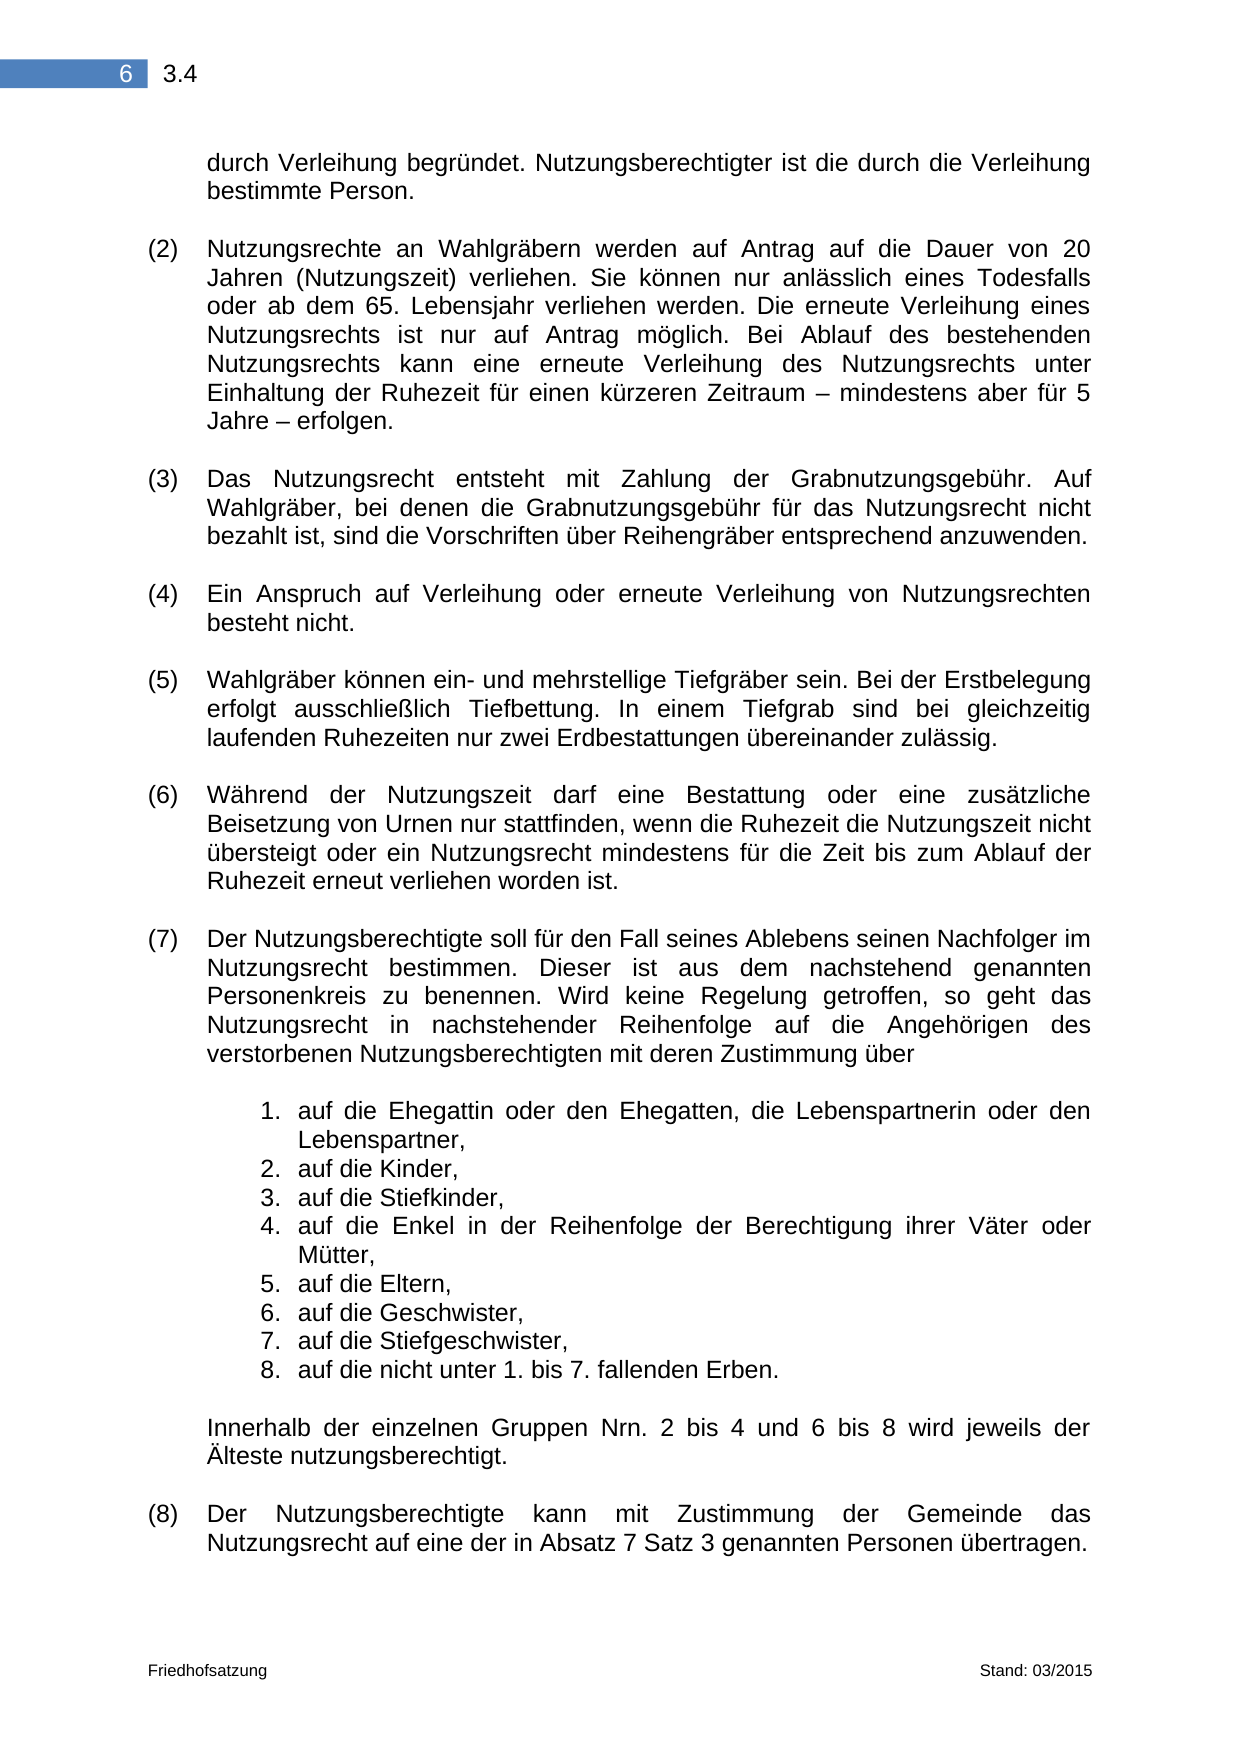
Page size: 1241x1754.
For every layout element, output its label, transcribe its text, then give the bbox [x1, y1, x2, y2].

list Nutzungsrechte an Wahlgräbern werden auf Antrag auf die Dauer von 20 Jahren (Nutzungszeit) verliehen. Sie können nur anlässlich eines Todesfalls oder ab dem 65. Lebensjahr verliehen werden. Die erneute Verleihung eines Nutzungsrechts ist nur auf Antrag möglich. Bei Ablauf des bestehenden Nutzungsrechts kann eine erneute Verleihung des Nutzungsrechts unter Einhaltung der Ruhezeit für einen kürzeren Zeitraum – mindestens aber für 5 Jahre – erfolgen. [148, 234, 1093, 435]
list Das Nutzungsrecht entsteht mit Zahlung der Grabnutzungsgebühr. Auf Wahlgräber, bei denen die Grabnutzungsgebühr für das Nutzungsrecht nicht bezahlt ist, sind die Vorschriften über Reihengräber entsprechend anzuwenden. [148, 464, 1093, 550]
list auf die Kinder, [260, 1154, 1093, 1183]
text Innerhalb der einzelnen Gruppen Nrn. 2 bis 4 und 6 bis 8 wird jeweils der Älteste nutzungsberechtigt. [207, 1413, 1093, 1470]
list auf die Stiefkinder, [260, 1183, 1093, 1211]
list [148, 148, 1093, 205]
list auf die Stiefgeschwister, [260, 1326, 1093, 1355]
list Der Nutzungsberechtigte soll für den Fall seines Ablebens seinen Nachfolger im Nutzungsrecht bestimmen. Dieser ist aus dem nachstehend genannten Personenkreis zu benennen. Wird keine Regelung getroffen, so geht das Nutzungsrecht in nachstehender Reihenfolge auf die Angehörigen des verstorbenen Nutzungsberechtigten mit deren Zustimmung über [148, 924, 1093, 1068]
list Während der Nutzungszeit darf eine Bestattung oder eine zusätzliche Beisetzung von Urnen nur stattfinden, wenn die Ruhezeit die Nutzungszeit nicht übersteigt oder ein Nutzungsrecht mindestens für die Zeit bis zum Ablauf der Ruhezeit erneut verliehen worden ist. [148, 780, 1093, 895]
list Der Nutzungsberechtigte kann mit Zustimmung der Gemeinde das Nutzungsrecht auf eine der in Absatz 7 Satz 3 genannten Personen übertragen. [148, 1499, 1093, 1556]
list Ein Anspruch auf Verleihung oder erneute Verleihung von Nutzungsrechten besteht nicht. [148, 579, 1093, 636]
list auf die Eltern, [260, 1269, 1093, 1298]
list auf die Ehegattin oder den Ehegatten, die Lebenspartnerin oder den Lebenspartner, [260, 1096, 1093, 1154]
list auf die nicht unter 1. bis 7. fallenden Erben. [260, 1355, 1093, 1384]
list Wahlgräber können ein- und mehrstellige Tiefgräber sein. Bei der Erstbelegung erfolgt ausschließlich Tiefbettung. In einem Tiefgrab sind bei gleichzeitig laufenden Ruhezeiten nur zwei Erdbestattungen übereinander zulässig. [148, 665, 1093, 751]
list auf die Enkel in der Reihenfolge der Berechtigung ihrer Väter oder Mütter, [260, 1211, 1093, 1269]
list auf die Geschwister, [260, 1298, 1093, 1326]
